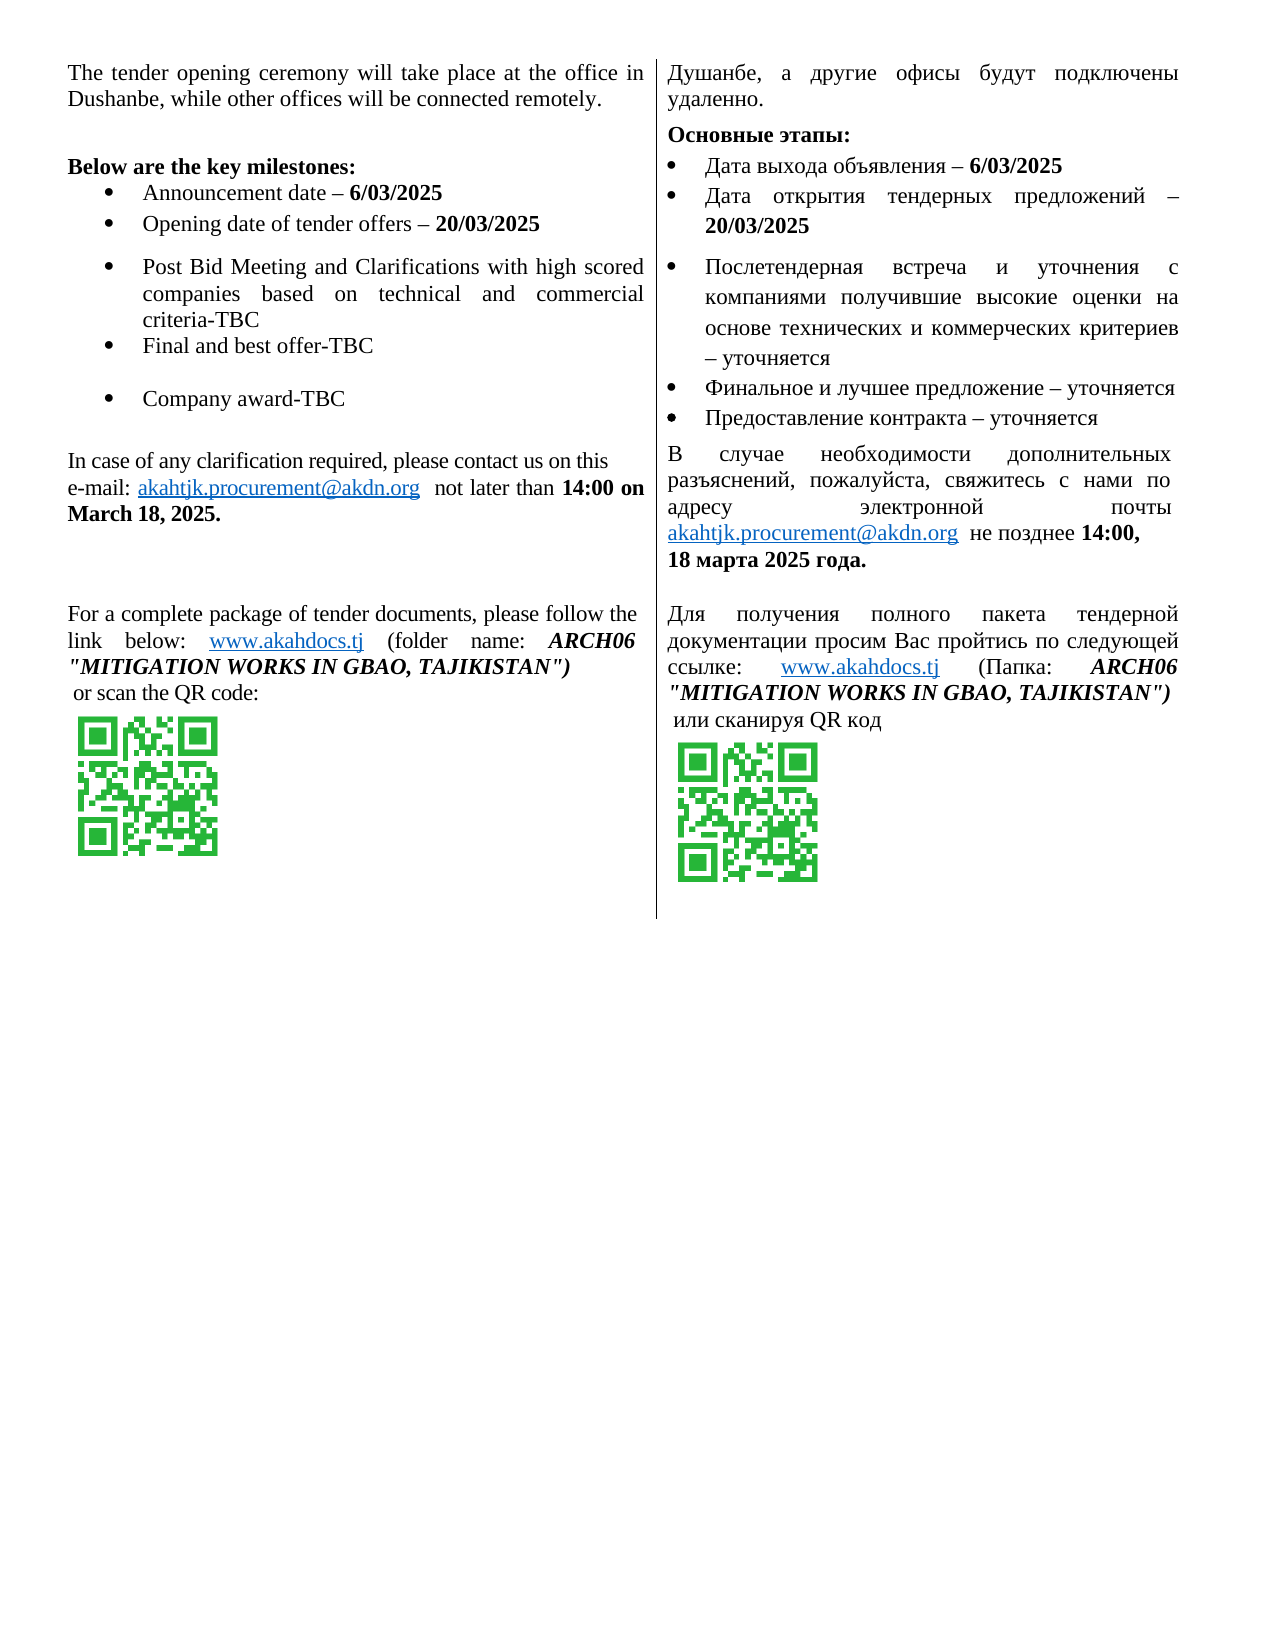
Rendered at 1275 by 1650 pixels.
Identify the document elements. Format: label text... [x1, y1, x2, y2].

table_cell Поcлетендерная встреча и уточнения с компаниями получившие высокие оценки на основе технических и коммерческих критериев – уточняется Финальное и лучшее предложение – уточняется Предоставление контракта – уточняется В случае необходимости дополнительных разъяснений, пожалуйста, свяжитесь с нами по адресу электронной почты akahtjk.procurement@akdn.org не позднее 14:00, 18 марта 2025 года. [657, 253, 1191, 600]
table_cell Post Bid Meeting and Clarifications with high scored companies based on technical and commercial criteria-TBC Final and best offer-TBC Company award-TBC In case of any clarification required, please contact us on this e-mail: akahtjk.procurement@akdn.org not later than 14:00 on March 18, 2025. [56, 253, 656, 600]
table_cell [56, 59, 656, 253]
picture [67, 705, 228, 867]
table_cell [657, 59, 1191, 253]
table_cell For a complete package of tender documents, please follow the link below: www.akahdocs.tj (folder name: ARCH06 "MITIGATION WORKS IN GBAO, TAJIKISTAN") or scan the QR code: [56, 600, 656, 919]
table_cell Для получения полного пакета тендерной документации просим Вас пройтись по следующей ссылке: www.akahdocs.tj (Папка: ARCH06 "MITIGATION WORKS IN GBAO, TAJIKISTAN") или сканируя QR код [657, 600, 1191, 919]
picture [667, 732, 828, 893]
